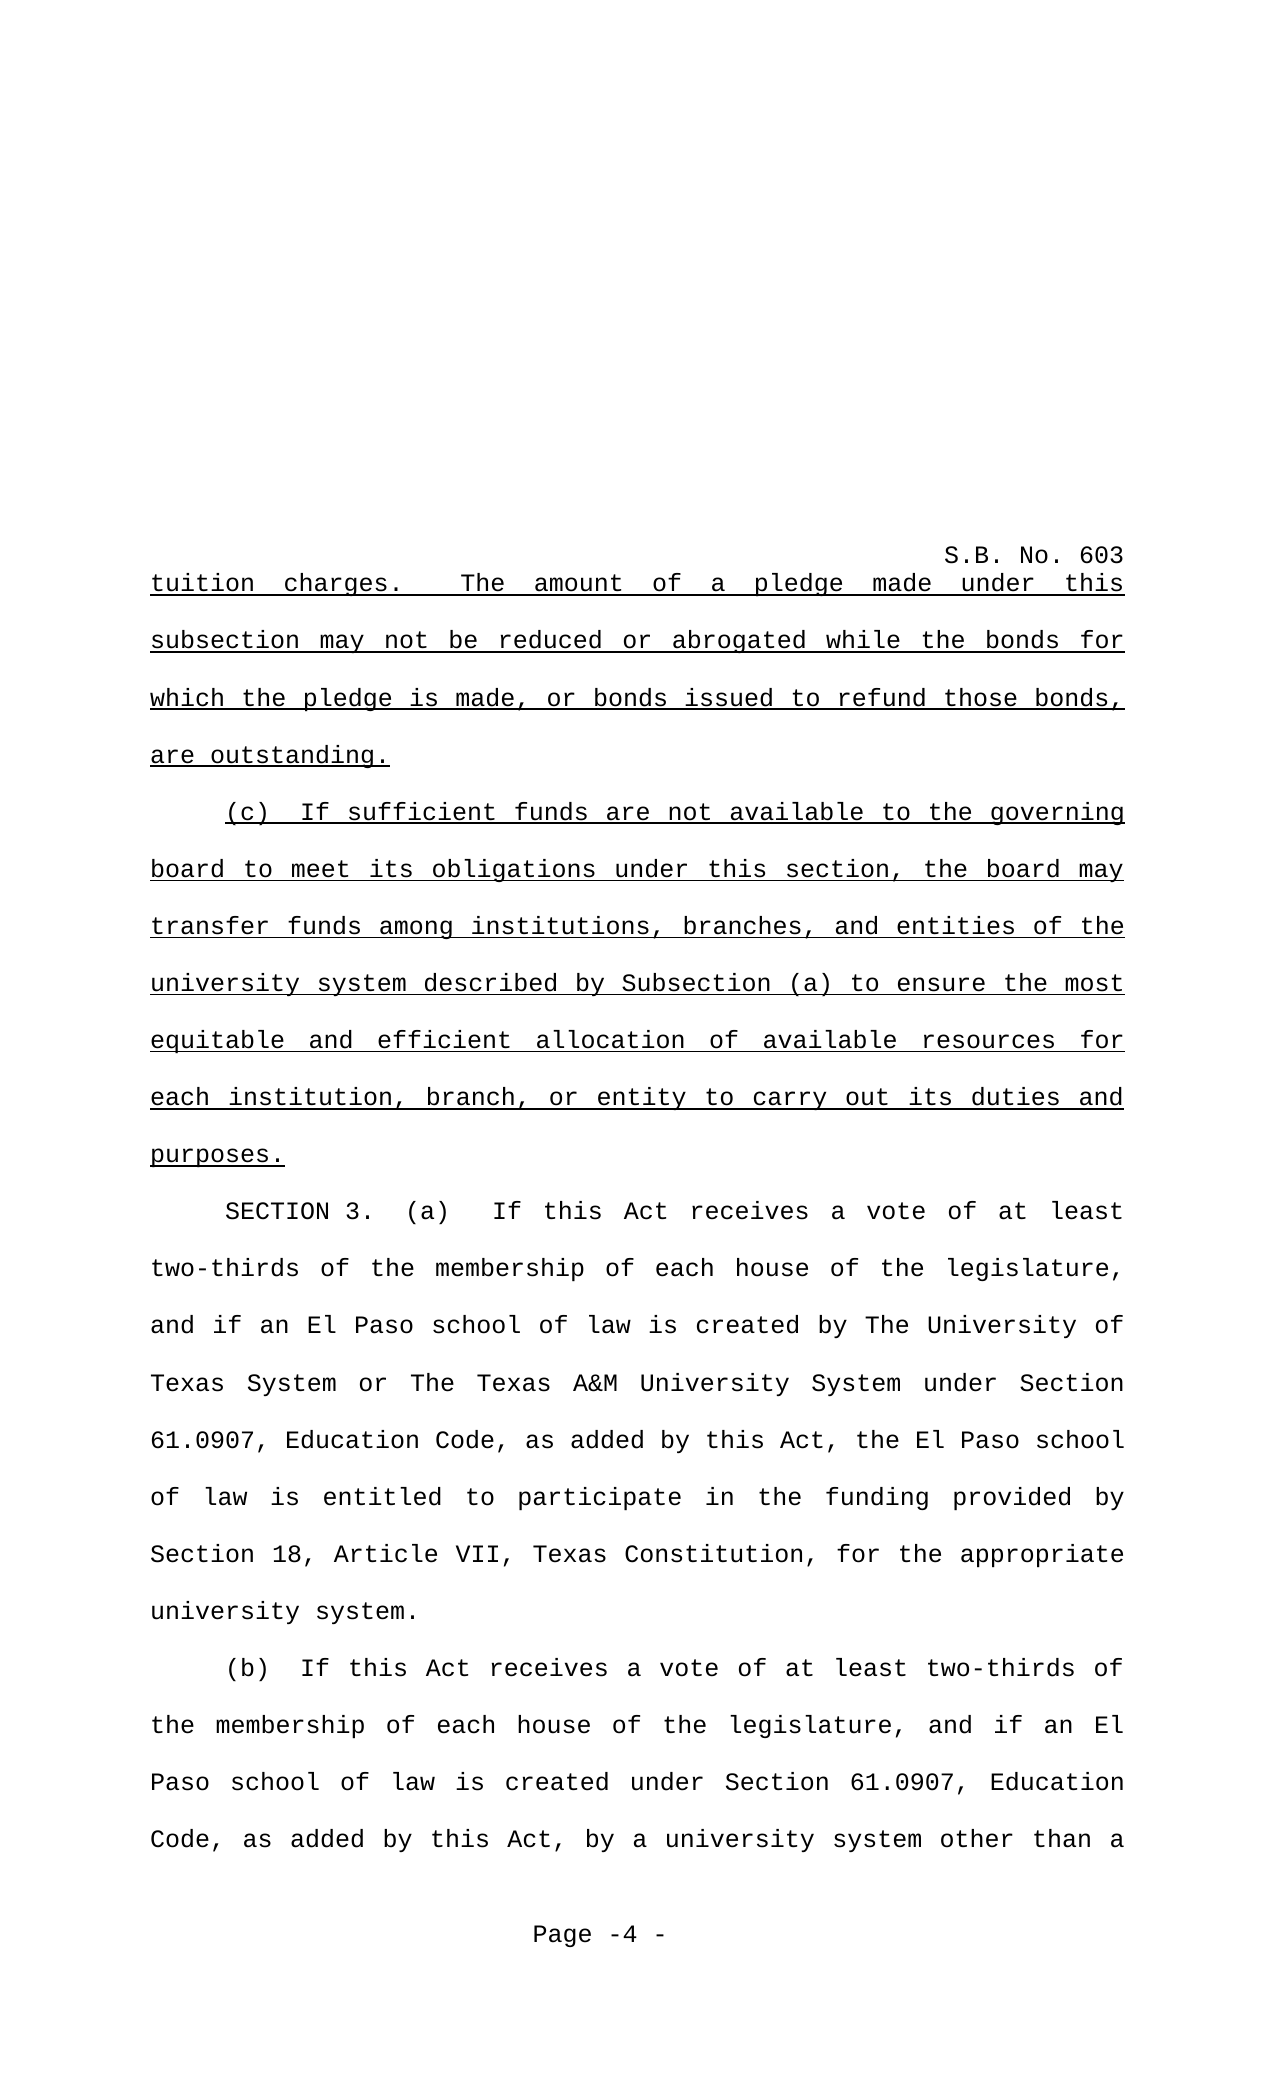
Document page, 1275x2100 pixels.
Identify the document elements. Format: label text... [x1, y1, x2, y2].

text (c) If sufficient funds are not available to the governing board to meet its obligations under this section, the board may transfer funds among institutions, branches, and entities of the university system described by Subsection (a) to ensure the most equitable and efficient allocation of available resources for each institution, branch, or entity to carry out its duties and purposes. [150, 799, 1125, 937]
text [150, 571, 1125, 594]
text (c) If sufficient funds are not available to the governing board to meet its obligations under this section, the board may transfer funds among institutions, branches, and entities of the university system described by Subsection (a) to ensure the most equitable and efficient allocation of available resources for each institution, branch, or entity to carry out its duties and purposes. [150, 1052, 1125, 1170]
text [150, 1655, 1125, 1855]
text SECTION 3. (a) If this Act receives a vote of at least two-thirds of the membership of each house of the legislature, and if an El Paso school of law is created by The University of Texas System or The Texas A&M University System under Section 61.0907, Education Code, as added by this Act, the El Paso school of law is entitled to participate in the funding provided by Section 18, Article VII, Texas Constitution, for the appropriate university system. [150, 1199, 1125, 1627]
text (c) If sufficient funds are not available to the governing board to meet its obligations under this section, the board may transfer funds among institutions, branches, and entities of the university system described by Subsection (a) to ensure the most equitable and efficient allocation of available resources for each institution, branch, or entity to carry out its duties and purposes. [150, 938, 1125, 994]
text (c) If sufficient funds are not available to the governing board to meet its obligations under this section, the board may transfer funds among institutions, branches, and entities of the university system described by Subsection (a) to ensure the most equitable and efficient allocation of available resources for each institution, branch, or entity to carry out its duties and purposes. [150, 995, 1125, 1051]
